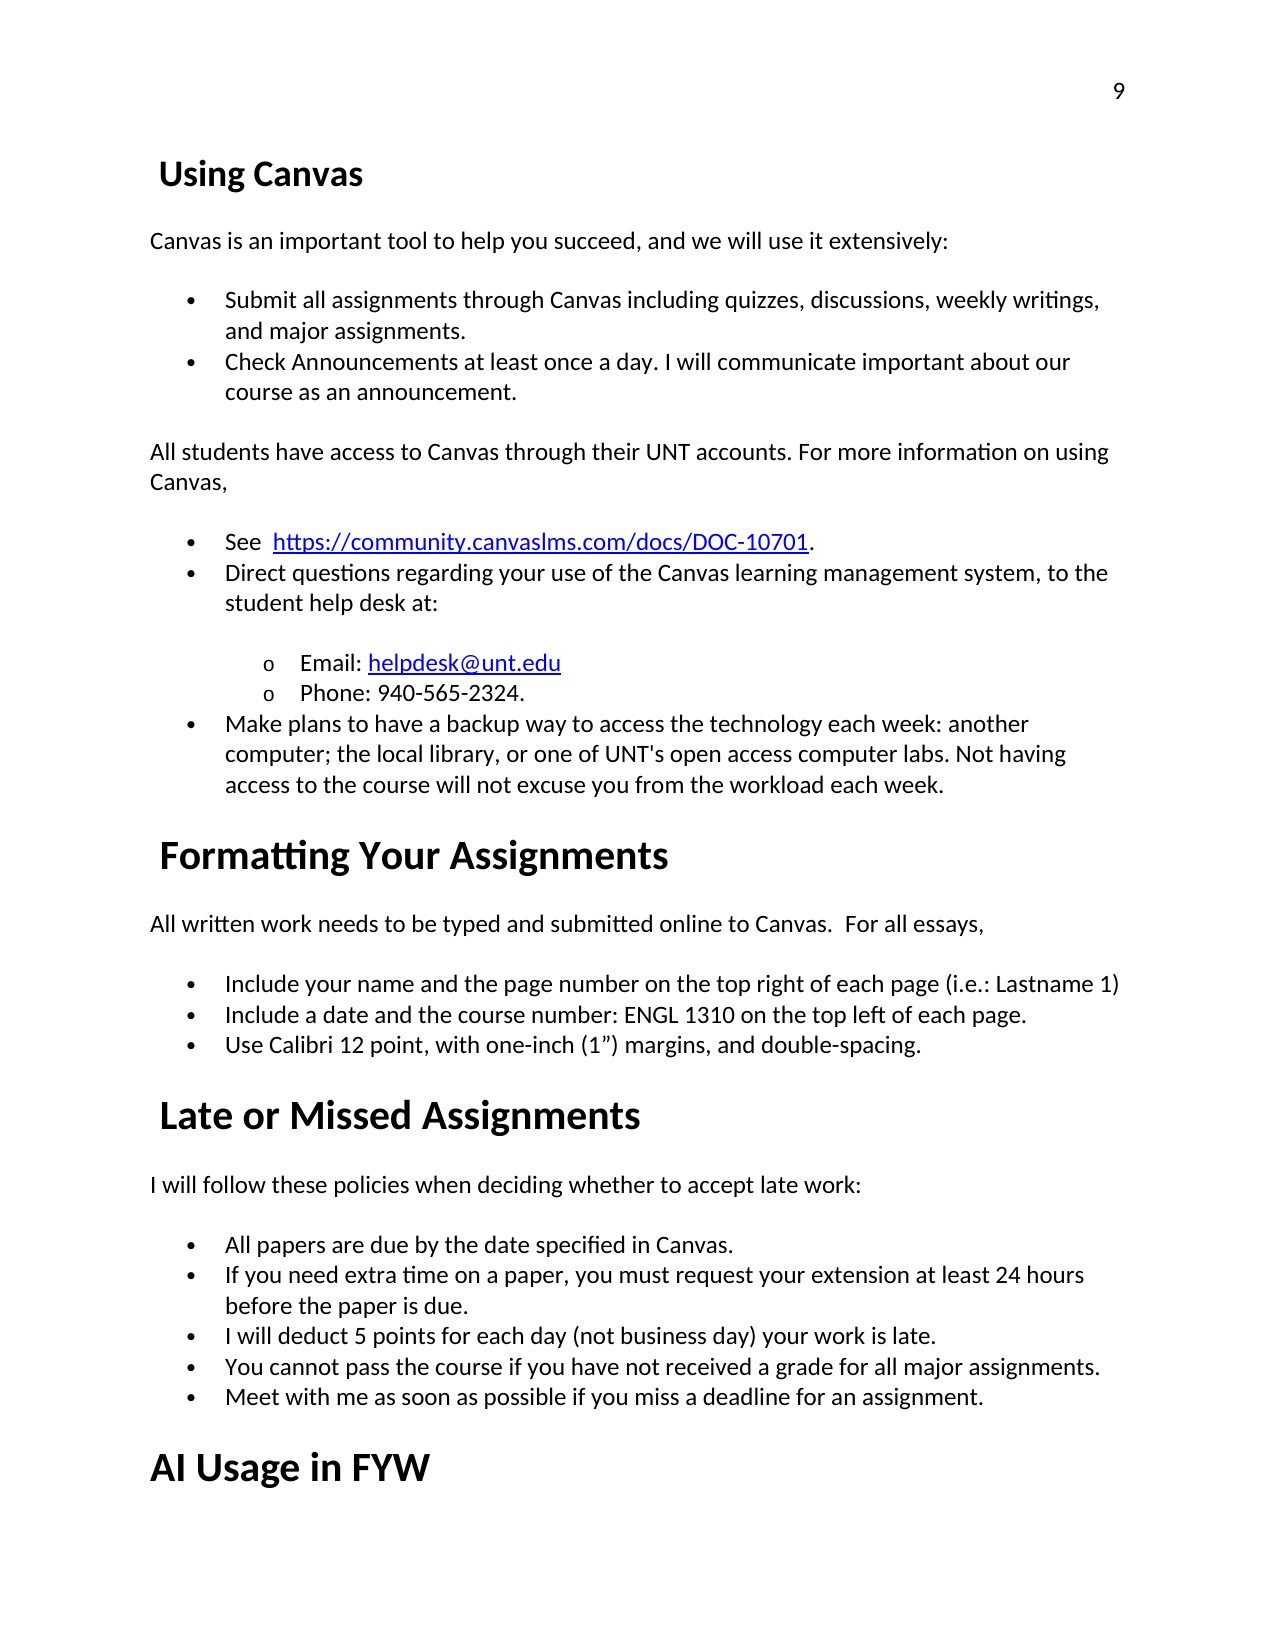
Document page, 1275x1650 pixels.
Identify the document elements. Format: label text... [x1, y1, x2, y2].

text All written work needs to be typed and submitted online to Canvas. For all essays, [150, 909, 1125, 939]
list Direct questions regarding your use of the Canvas learning management system, to the student help desk at: [187, 557, 1125, 618]
list Phone: 940-565-2324. [262, 677, 1125, 708]
list Use Calibri 12 point, with one-inch (1”) margins, and double-spacing. [187, 1029, 1125, 1060]
list Meet with me as soon as possible if you miss a deadline for an assignment. [187, 1381, 1125, 1412]
list Include a date and the course number: ENGL 1310 on the top left of each page. [187, 999, 1125, 1029]
text Late or Missed Assignments [150, 1089, 1125, 1140]
text I will follow these policies when deciding whether to accept late work: [150, 1169, 1125, 1199]
list If you need extra time on a paper, you must request your extension at least 24 hours before the paper is due. [187, 1259, 1125, 1320]
list You cannot pass the course if you have not received a grade for all major assignments. [187, 1351, 1125, 1381]
list All papers are due by the date specified in Canvas. [187, 1229, 1125, 1259]
list Include your name and the page number on the top right of each page (i.e.: Lastname 1) [187, 968, 1125, 999]
text Using Canvas [150, 150, 1125, 196]
list I will deduct 5 points for each day (not business day) your work is late. [187, 1320, 1125, 1351]
list Email: helpdesk@unt.edu [262, 647, 1125, 677]
list Submit all assignments through Canvas including quizzes, discussions, weekly writings, and major assignments. [187, 285, 1125, 346]
text Canvas is an important tool to help you succeed, and we will use it extensively: [150, 225, 1125, 256]
list Check Announcements at least once a day. I will communicate important about our course as an announcement. [187, 346, 1125, 407]
list See https://community.canvaslms.com/docs/DOC-10701. [187, 526, 1125, 557]
text All students have access to Canvas through their UNT accounts. For more information on using Canvas, [150, 436, 1125, 497]
subtitle AI Usage in FYW [150, 1441, 1125, 1492]
list Make plans to have a backup way to access the technology each week: another computer; the local library, or one of UNT's open access computer labs. Not having access to the course will not excuse you from the workload each week. [187, 708, 1125, 799]
text Formatting Your Assignments [150, 829, 1125, 879]
